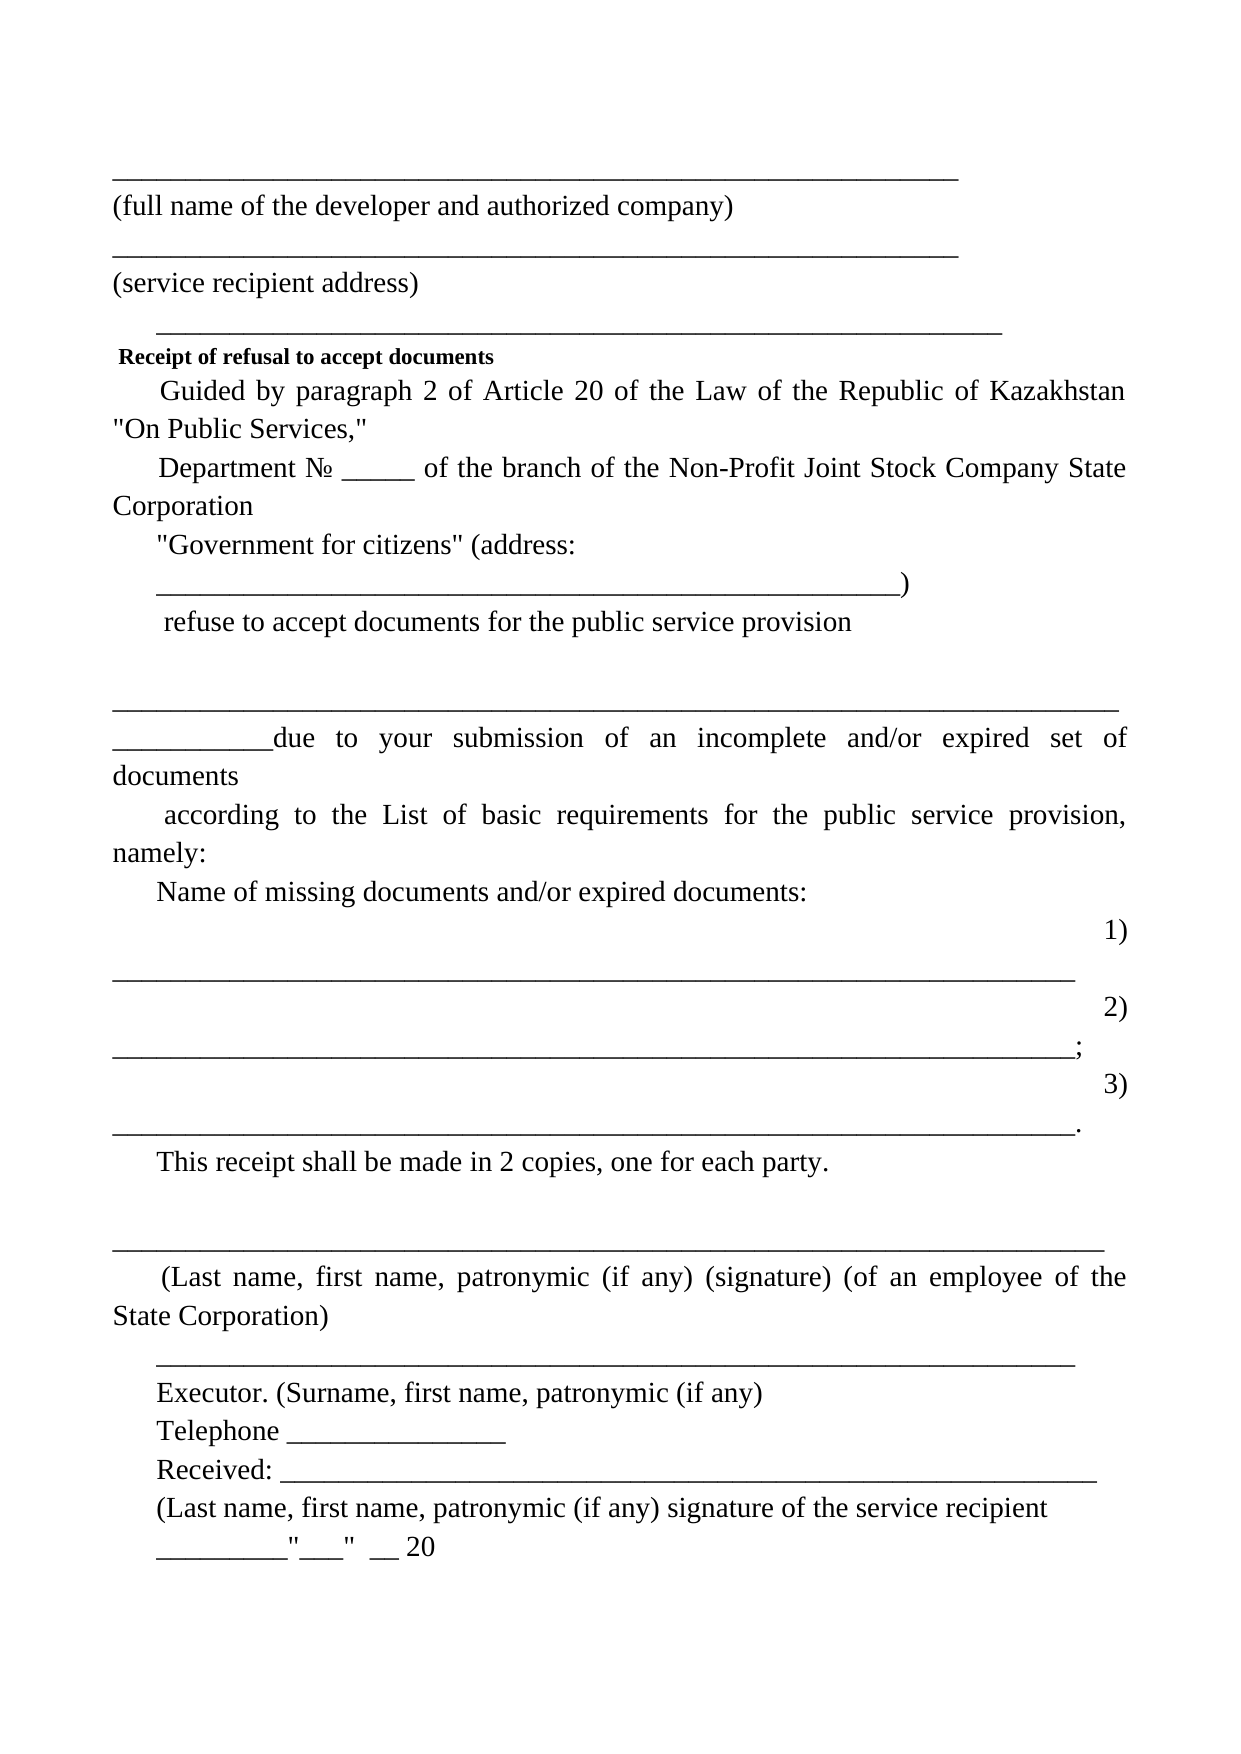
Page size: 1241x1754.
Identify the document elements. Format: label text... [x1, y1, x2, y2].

text Receipt of refusal to accept documents [112, 343, 1128, 369]
text _________"___" __ 20 [112, 1529, 1128, 1563]
text according to the List of basic requirements for the public service provision, namely: [112, 797, 1128, 869]
text Received: ________________________________________________________ [112, 1452, 1128, 1486]
text ____________________________________________________________________ [112, 1182, 1128, 1254]
text (Last name, first name, patronymic (if any) signature of the service recipient [112, 1491, 1128, 1524]
text __________________________________________________________ [112, 304, 1128, 338]
text Executor. (Surname, first name, patronymic (if any) [112, 1375, 1128, 1408]
text (full name of the developer and authorized company) [112, 188, 1128, 222]
text Department № _____ of the branch of the Non-Profit Joint Stock Company State Corporation [112, 450, 1128, 522]
text (Last name, first name, patronymic (if any) (signature) (of an employee of the State Corporation) [112, 1259, 1128, 1331]
text Guided by paragraph 2 of Article 20 of the Law of the Republic of Kazakhstan "On Public Services," [112, 373, 1128, 445]
text ________________________________________________________________________________due to your submission of an incomplete and/or expired set of documents [112, 643, 1128, 792]
text 1) __________________________________________________________________ [112, 912, 1128, 984]
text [112, 150, 1128, 183]
text refuse to accept documents for the public service provision [112, 604, 1128, 638]
text 3) __________________________________________________________________. [112, 1067, 1128, 1139]
text ___________________________________________________) [112, 566, 1128, 599]
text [112, 227, 1128, 261]
text Telephone _______________ [112, 1413, 1128, 1447]
text 2) __________________________________________________________________; [112, 989, 1128, 1062]
text This receipt shall be made in 2 copies, one for each party. [112, 1144, 1128, 1177]
text Name of missing documents and/or expired documents: [112, 874, 1128, 907]
text _______________________________________________________________ [112, 1336, 1128, 1370]
text "Government for citizens" (address: [112, 527, 1128, 561]
text (service recipient address) [112, 266, 1128, 299]
